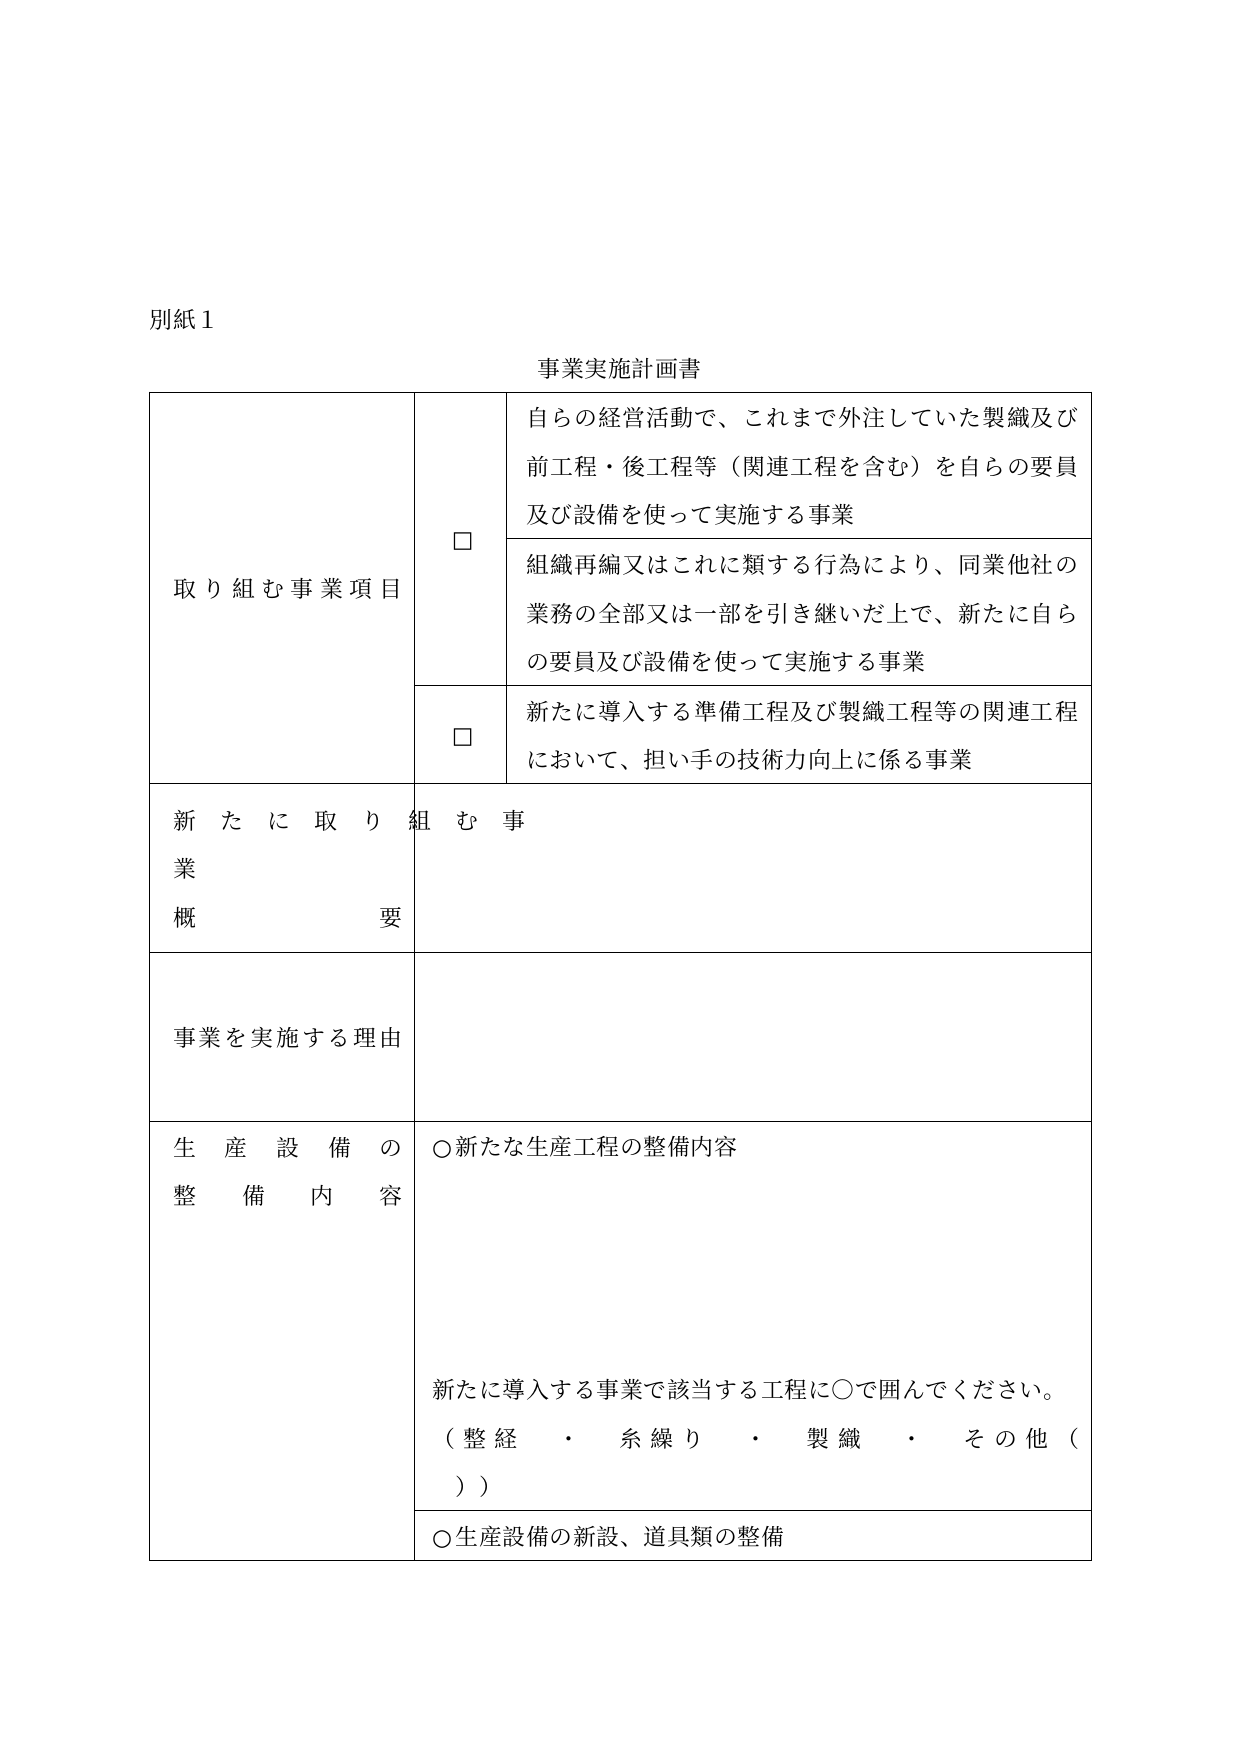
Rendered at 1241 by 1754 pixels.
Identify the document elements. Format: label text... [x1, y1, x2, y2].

table_cell [415, 784, 1091, 952]
table_cell □ [415, 686, 506, 783]
table_header 取り組む事業項目 [150, 393, 414, 783]
table_cell 組織再編又はこれに類する行為により、同業他社の業務の全部又は一部を引き継いだ上で、新たに自らの要員及び設備を使って実施する事業 [507, 539, 1091, 685]
table_header □ [415, 393, 506, 685]
text 別紙１ [149, 294, 1091, 343]
table_cell 新たに取り組む事業 概要 [150, 784, 414, 952]
table_cell 新たに導入する準備工程及び製織工程等の関連工程において、担い手の技術力向上に係る事業 [507, 686, 1091, 783]
table_cell 事業を実施する理由 [150, 953, 414, 1121]
text 事業実施計画書 [149, 343, 1091, 392]
table_cell [415, 953, 1091, 1121]
table_cell ○新たな生産工程の整備内容 新たに導入する事業で該当する工程に○で囲んでください。 （整経 ・ 糸繰り ・ 製織 ・ その他（ ）） [415, 1122, 1091, 1510]
table_header 自らの経営活動で、これまで外注していた製織及び前工程・後工程等（関連工程を含む）を自らの要員及び設備を使って実施する事業 [507, 393, 1091, 538]
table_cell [415, 1511, 1091, 1560]
table_cell 生産設備の 整備内容 [150, 1122, 414, 1560]
